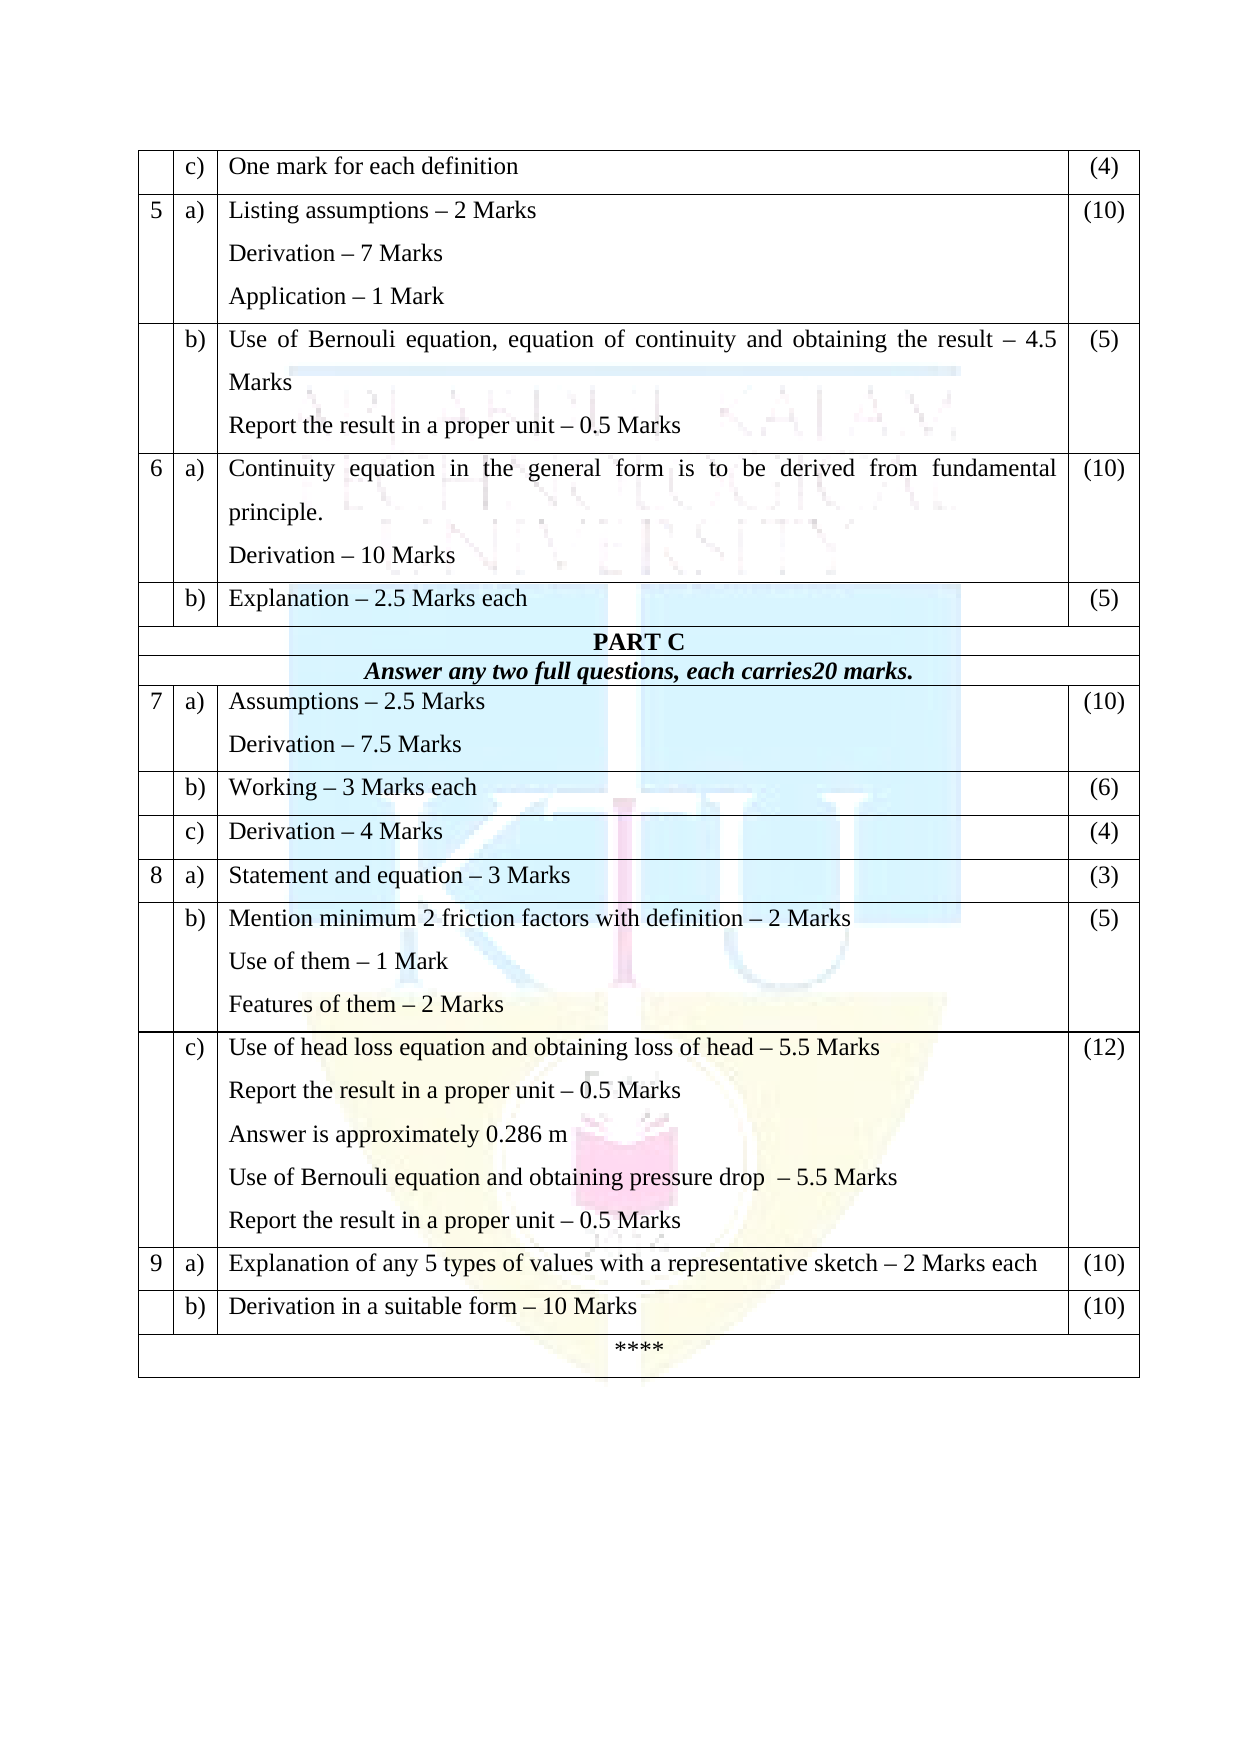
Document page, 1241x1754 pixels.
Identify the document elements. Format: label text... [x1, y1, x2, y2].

table_cell 6 [139, 454, 173, 582]
table_cell [139, 1291, 173, 1334]
table_cell Use of Bernouli equation, equation of continuity and obtaining the result – 4.5 Marks Report the result in a proper unit – 0.5 Marks [218, 324, 1068, 452]
table_cell Use of head loss equation and obtaining loss of head – 5.5 Marks Report the result in a proper unit – 0.5 Marks Answer is approximately 0.286 m Use of Bernouli equation and obtaining pressure drop – 5.5 Marks Report the result in a proper unit – 0.5 Marks [218, 1033, 1068, 1247]
table_cell Explanation – 2.5 Marks each [218, 583, 1068, 626]
table_cell (5) [1069, 324, 1139, 452]
table_cell Listing assumptions – 2 Marks Derivation – 7 Marks Application – 1 Mark [218, 195, 1068, 323]
table_cell a) [174, 860, 217, 902]
table_cell [139, 1033, 173, 1247]
table_cell Assumptions – 2.5 Marks Derivation – 7.5 Marks [218, 686, 1068, 771]
table_cell 9 [139, 1248, 173, 1290]
table_cell (3) [1069, 860, 1139, 902]
table_cell c) [174, 1033, 217, 1247]
table_cell One mark for each definition [218, 151, 1068, 194]
table_cell PART C [139, 627, 1139, 655]
table_cell [139, 903, 173, 1031]
table_cell Answer any two full questions, each carries20 marks. [139, 656, 1139, 685]
table_cell (10) [1069, 1291, 1139, 1334]
table_cell a) [174, 454, 217, 582]
table_cell 5 [139, 195, 173, 323]
table_cell c) [174, 816, 217, 859]
table_cell (5) [1069, 583, 1139, 626]
table_cell Derivation in a suitable form – 10 Marks [218, 1291, 1068, 1334]
table_cell Statement and equation – 3 Marks [218, 860, 1068, 902]
table_cell (10) [1069, 195, 1139, 323]
table_cell b) [174, 772, 217, 815]
table_cell b) [174, 903, 217, 1031]
table_cell (4) [1069, 151, 1139, 194]
table_cell [139, 151, 173, 194]
table_cell b) [174, 583, 217, 626]
table_cell (12) [1069, 1033, 1139, 1247]
table_cell (10) [1069, 686, 1139, 771]
table_cell (10) [1069, 1248, 1139, 1290]
table_cell Explanation of any 5 types of values with a representative sketch – 2 Marks each [218, 1248, 1068, 1290]
table_cell (10) [1069, 454, 1139, 582]
table_cell a) [174, 686, 217, 771]
table_cell 8 [139, 860, 173, 902]
table_cell a) [174, 1248, 217, 1290]
table_cell Derivation – 4 Marks [218, 816, 1068, 859]
table_cell (5) [1069, 903, 1139, 1031]
table_cell (4) [1069, 816, 1139, 859]
table_cell a) [174, 195, 217, 323]
table_cell 7 [139, 686, 173, 771]
table_cell b) [174, 324, 217, 452]
table_cell **** [139, 1335, 1139, 1377]
table_cell (6) [1069, 772, 1139, 815]
table_cell Continuity equation in the general form is to be derived from fundamental principle. Derivation – 10 Marks [218, 454, 1068, 582]
table_cell b) [174, 1291, 217, 1334]
table_cell Working – 3 Marks each [218, 772, 1068, 815]
table_cell [139, 816, 173, 859]
table_cell Mention minimum 2 friction factors with definition – 2 Marks Use of them – 1 Mark Features of them – 2 Marks [218, 903, 1068, 1031]
table_cell c) [174, 151, 217, 194]
table_cell [139, 583, 173, 626]
table_cell [139, 324, 173, 452]
table_cell [139, 772, 173, 815]
